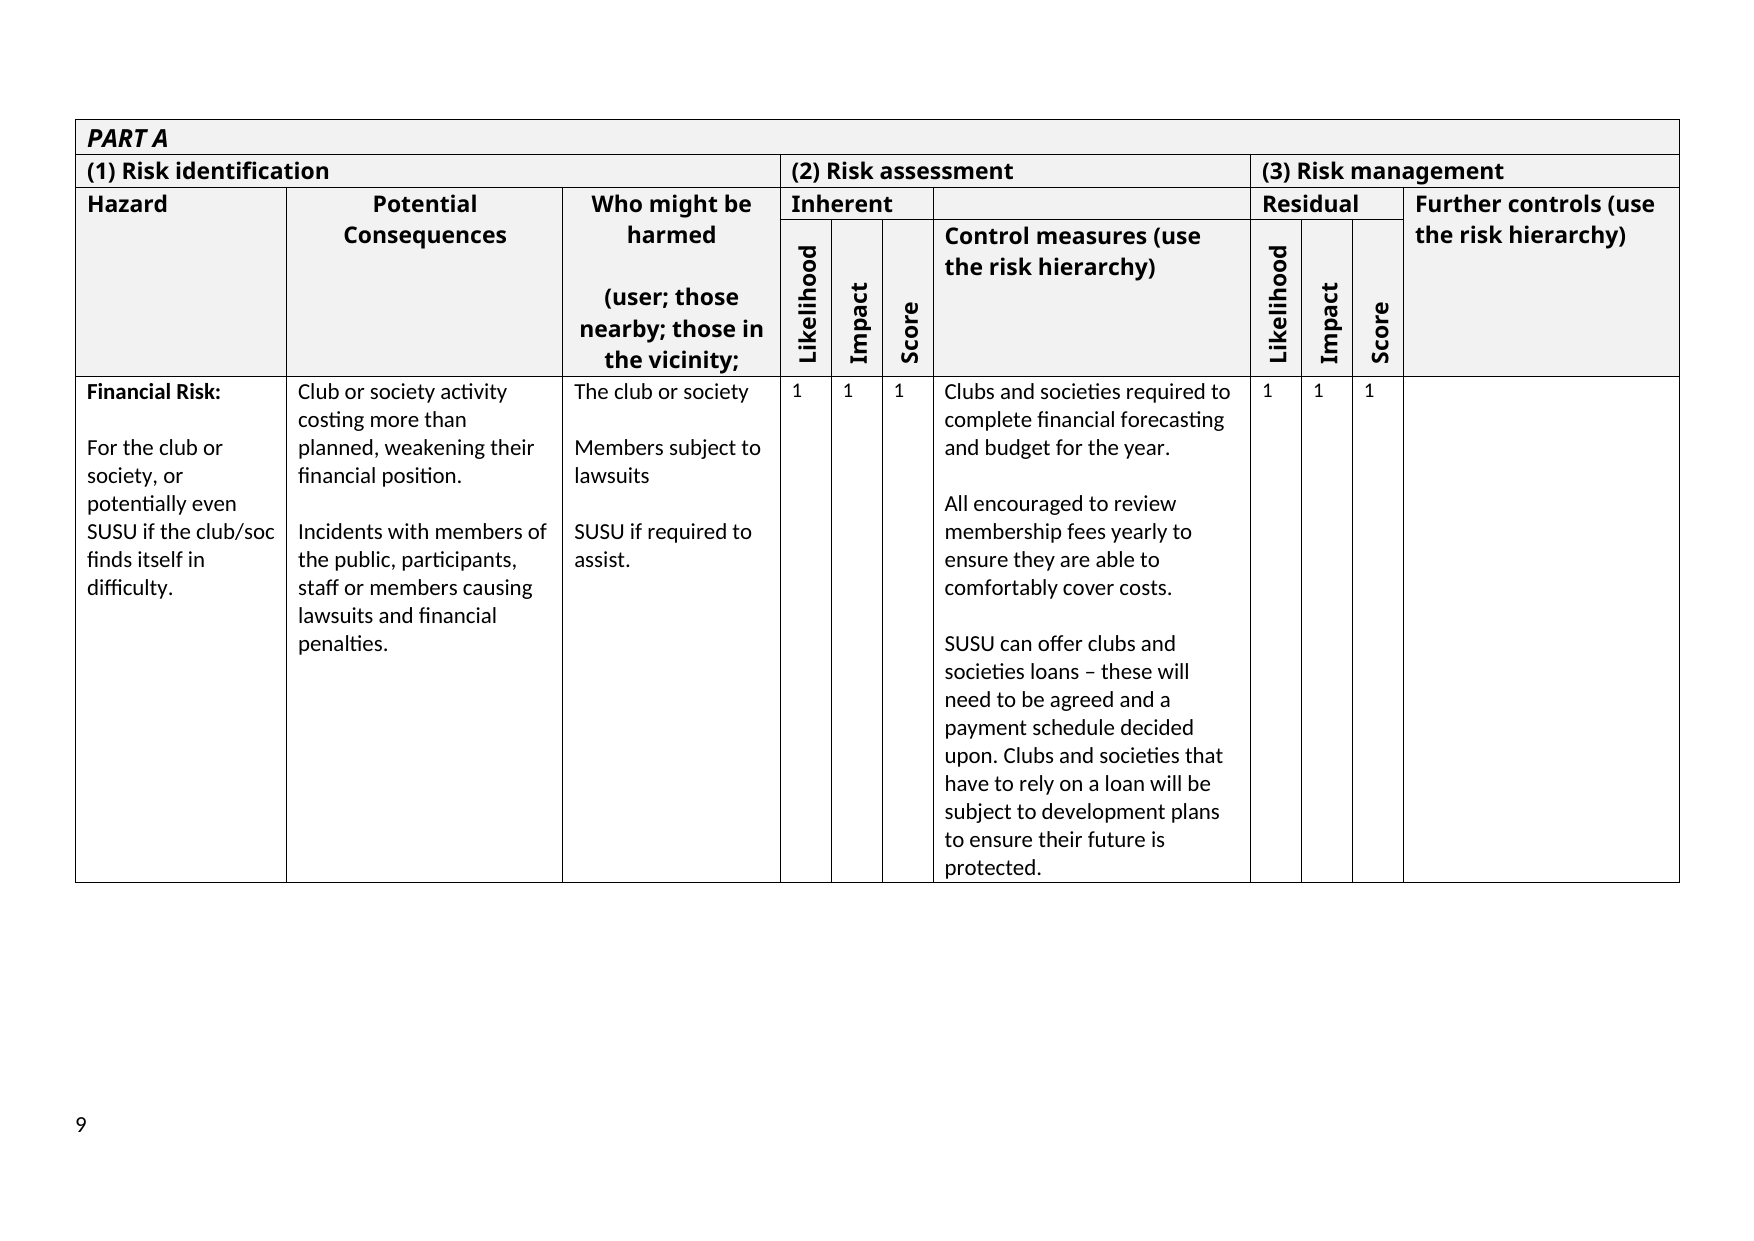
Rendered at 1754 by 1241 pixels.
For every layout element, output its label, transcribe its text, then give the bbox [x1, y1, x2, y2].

table_cell 1 [883, 377, 933, 882]
table_cell Inherent [781, 188, 933, 219]
table_cell 1 [1353, 377, 1403, 882]
table_cell Who might be harmed (user; those nearby; those in the vicinity; members of the public) [563, 188, 780, 376]
table_cell 1 [781, 377, 831, 882]
table_cell Clubs and societies required to complete financial forecasting and budget for the year. All encouraged to review membership fees yearly to ensure they are able to comfortably cover costs. SUSU can offer clubs and societies loans – these will need to be agreed and a payment schedule decided upon. Clubs and societies that have to rely on a loan will be subject to development plans to ensure their future is protected. [934, 377, 1250, 882]
table_cell Club or society activity costing more than planned, weakening their financial position. Incidents with members of the public, participants, staff or members causing lawsuits and financial penalties. [287, 377, 562, 882]
table_cell 1 [1251, 377, 1301, 882]
table_cell Potential Consequences [287, 188, 562, 376]
table_cell (3) Risk management [1251, 155, 1679, 187]
table_cell 1 [832, 377, 882, 882]
table_cell (2) Risk assessment [781, 155, 1250, 187]
table_cell Further controls (use the risk hierarchy) [1404, 188, 1679, 376]
table_cell [1404, 377, 1679, 882]
table_cell Hazard [76, 188, 286, 376]
table_cell The club or society Members subject to lawsuits SUSU if required to assist. [563, 377, 780, 882]
table_cell Financial Risk: For the club or society, or potentially even SUSU if the club/soc finds itself in difficulty. [76, 377, 286, 882]
table_cell Score [1353, 220, 1403, 376]
table_cell Residual [1251, 188, 1403, 219]
table_cell [934, 188, 1250, 219]
table_cell Likelihood [1251, 220, 1301, 376]
table_cell Likelihood [781, 220, 831, 376]
table_cell (1) Risk identification [76, 155, 780, 187]
table_cell 1 [1302, 377, 1352, 882]
table_cell Impact [832, 220, 882, 376]
table_cell Control measures (use the risk hierarchy) [934, 220, 1250, 376]
table_header PART A [76, 120, 1679, 154]
table_cell Score [883, 220, 933, 376]
table_cell Impact [1302, 220, 1352, 376]
